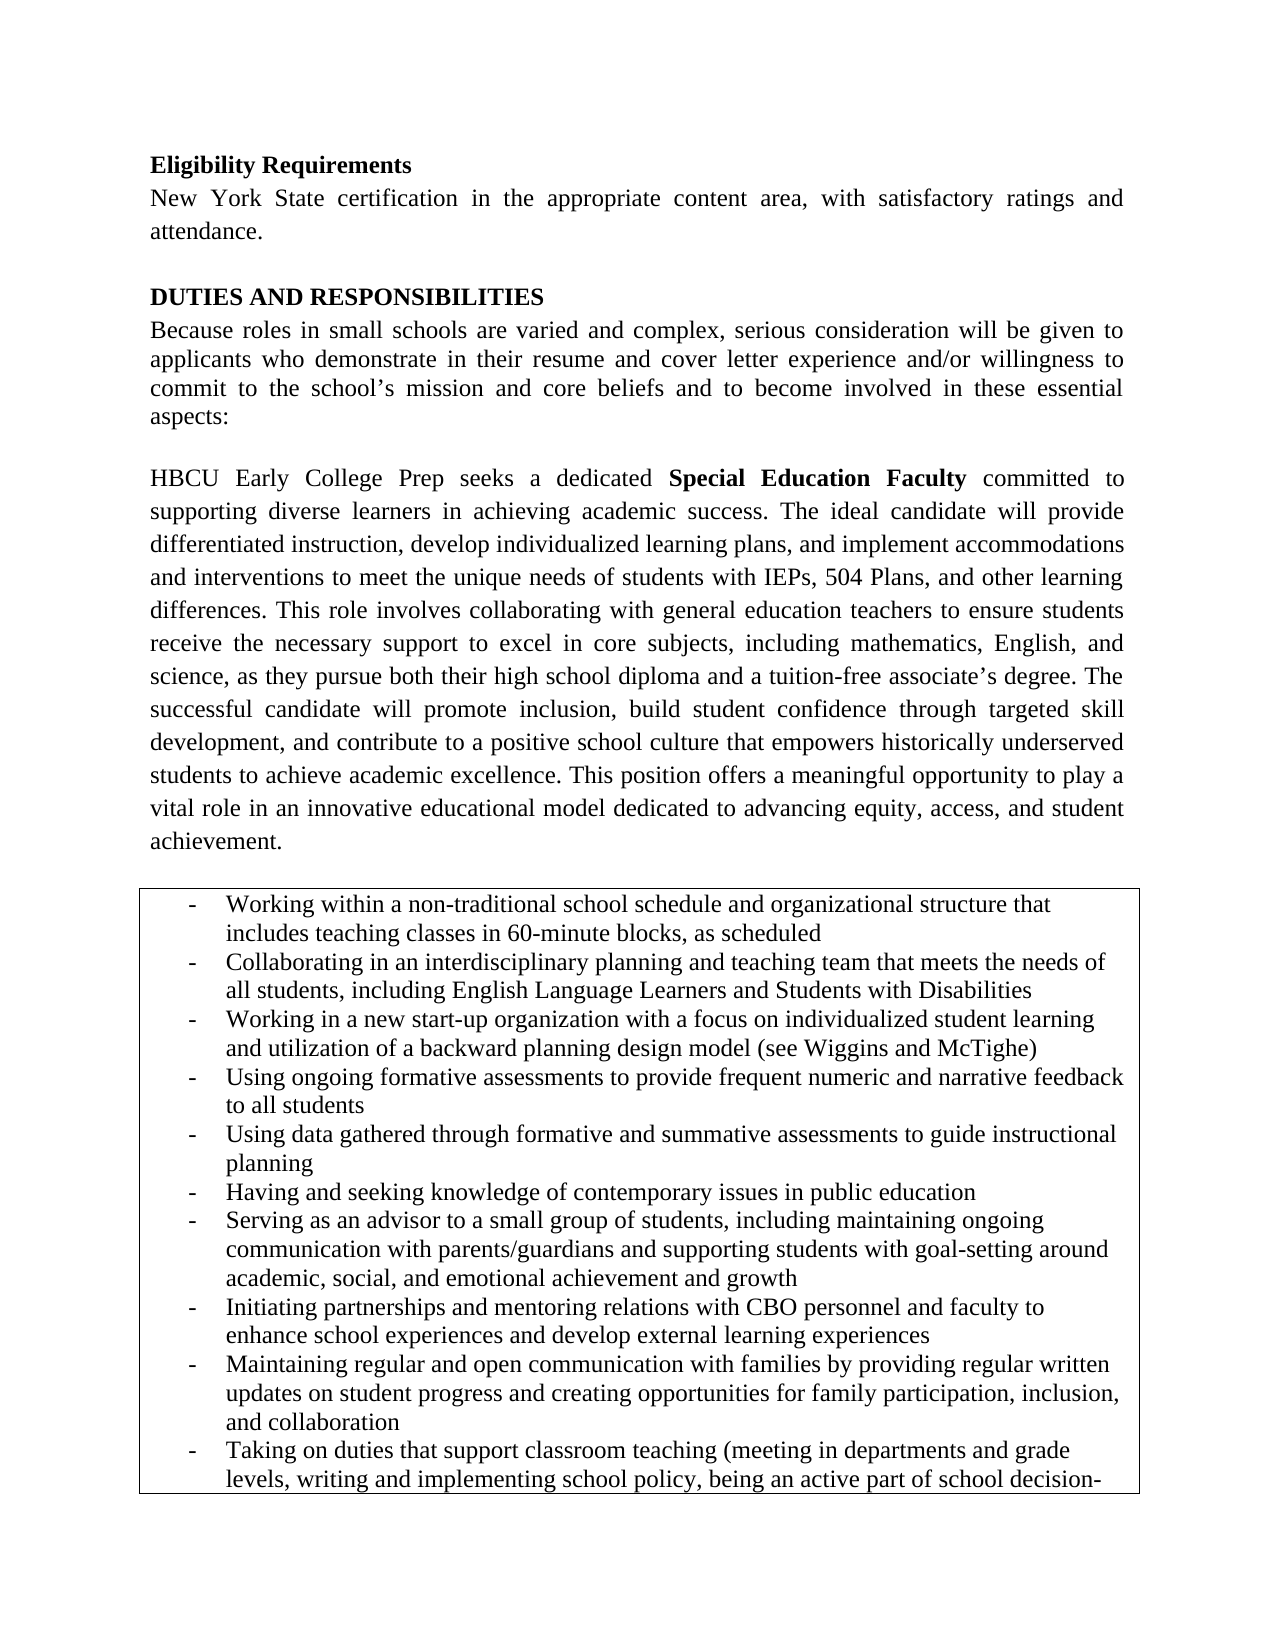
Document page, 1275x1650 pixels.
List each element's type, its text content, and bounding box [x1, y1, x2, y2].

text DUTIES AND RESPONSIBILITIES [150, 282, 1125, 311]
text HBCU Early College Prep seeks a dedicated Special Education Faculty committed to supporting diverse learners in achieving academic success. The ideal candidate will provide differentiated instruction, develop individualized learning plans, and implement accommodations and interventions to meet the unique needs of students with IEPs, 504 Plans, and other learning differences. This role involves collaborating with general education teachers to ensure students receive the necessary support to excel in core subjects, including mathematics, English, and science, as they pursue both their high school diploma and a tuition-free associate’s degree. The successful candidate will promote inclusion, build student confidence through targeted skill development, and contribute to a positive school culture that empowers historically underserved students to achieve academic excellence. This position offers a meaningful opportunity to play a vital role in an innovative educational model dedicated to advancing equity, access, and student achievement. [150, 463, 1125, 855]
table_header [140, 889, 1139, 1493]
text New York State certification in the appropriate content area, with satisfactory ratings and attendance. [150, 183, 1125, 245]
text Eligibility Requirements [150, 150, 1125, 179]
text Because roles in small schools are varied and complex, serious consideration will be given to applicants who demonstrate in their resume and cover letter experience and/or willingness to commit to the school’s mission and core beliefs and to become involved in these essential aspects: [150, 315, 1125, 430]
